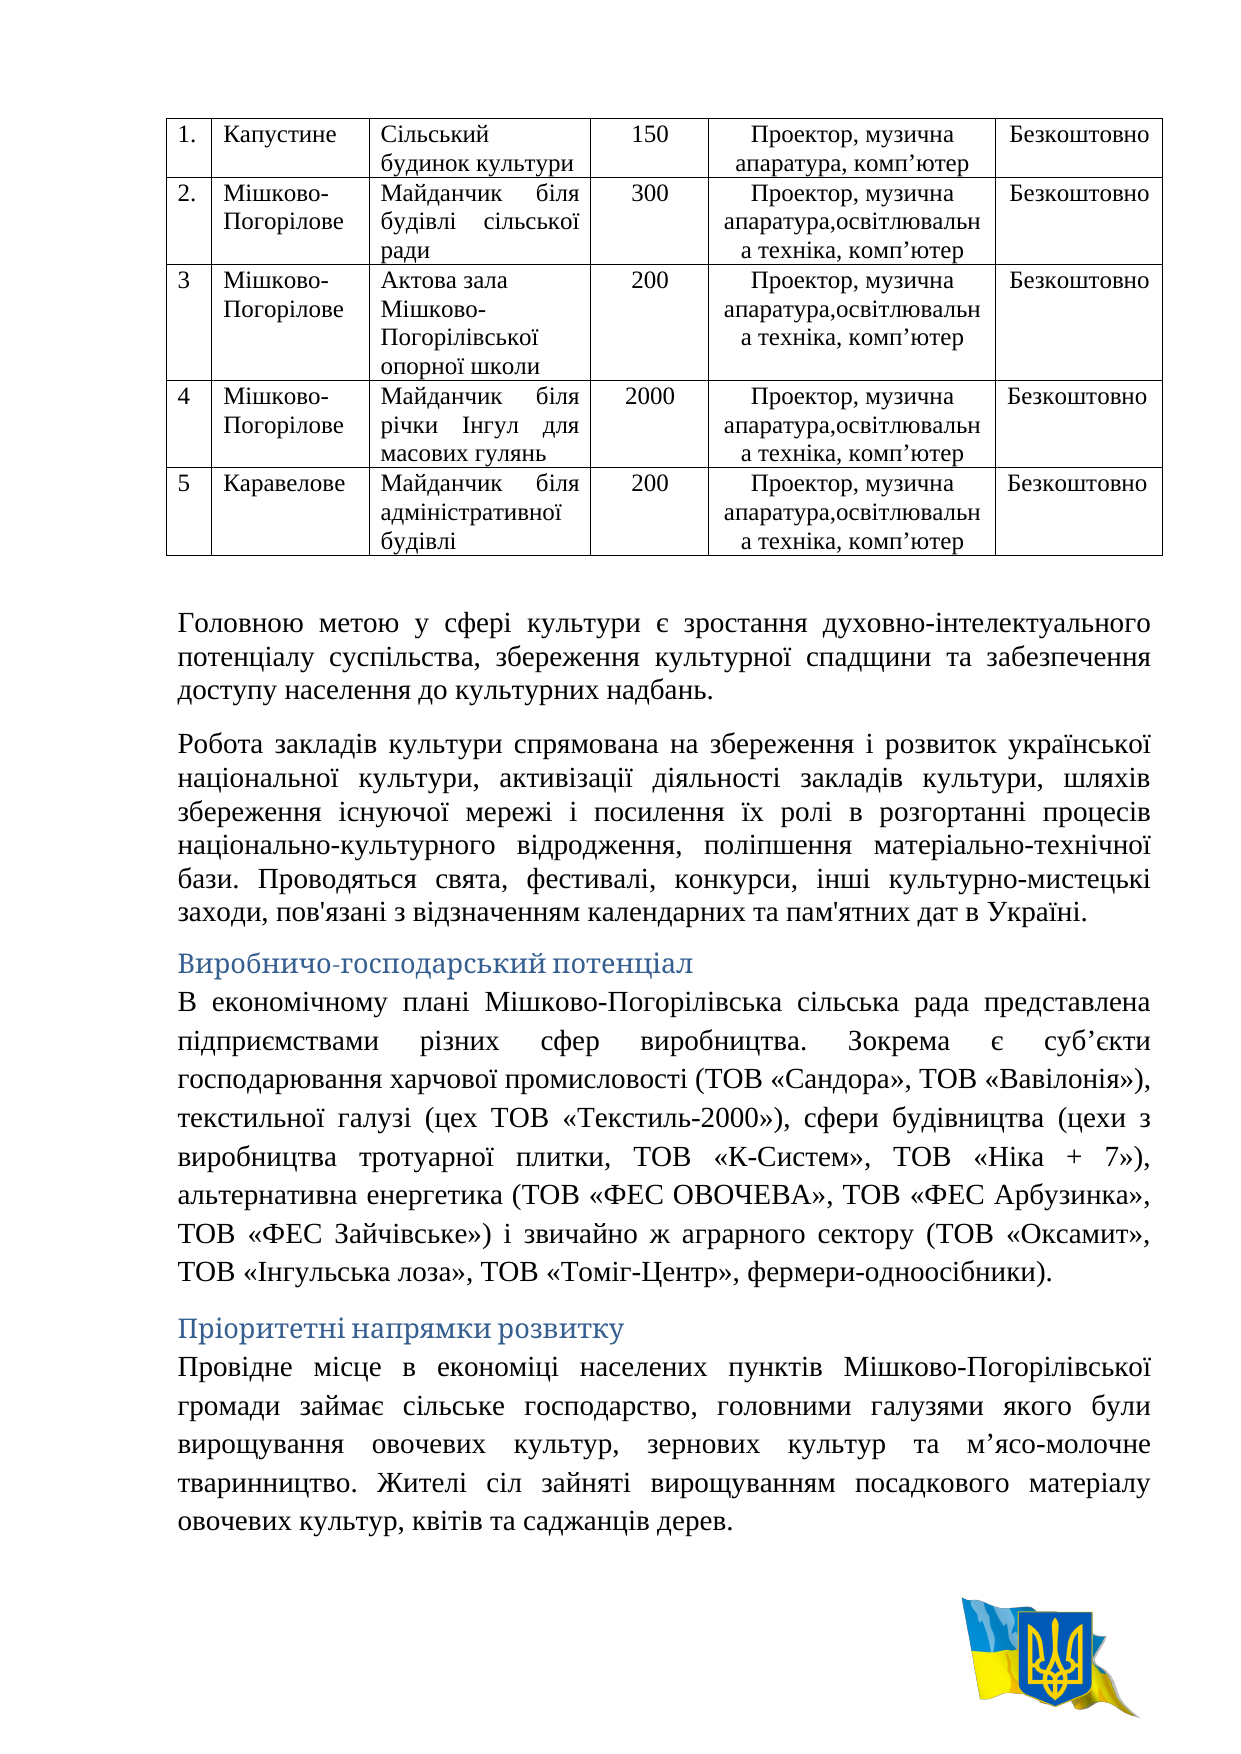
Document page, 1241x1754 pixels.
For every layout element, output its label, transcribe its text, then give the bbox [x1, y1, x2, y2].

subtitle Пріоритетні напрямки розвитку [177, 1314, 1152, 1345]
table_cell Мішково-Погорілове [212, 265, 369, 380]
table_cell Проектор, музична апаратура,освітлювальна техніка, комп’ютер [709, 178, 995, 264]
table_cell 200 [591, 265, 708, 380]
table_cell 300 [591, 178, 708, 264]
table_cell Проектор, музична апаратура,освітлювальна техніка, комп’ютер [709, 265, 995, 380]
text Провідне місце в економіці населених пунктів Мішково-Погорілівської громади займає сільське господарство, головними галузями якого були вирощування овочевих культур, зернових культур та м’ясо-молочне тваринництво. Жителі сіл зайняті вирощуванням посадкового матеріалу овочевих культур, квітів та саджанців дерев. [177, 1349, 1152, 1537]
table_cell 5 [167, 468, 211, 554]
subtitle Виробничо-господарський потенціал [177, 949, 1152, 980]
table_cell Проектор, музична апаратура,освітлювальна техніка, комп’ютер [709, 468, 995, 554]
table_cell Безкоштовно [996, 119, 1162, 177]
table_cell 2000 [591, 381, 708, 467]
table_cell Каравелове [212, 468, 369, 554]
table_cell Капустине [212, 119, 369, 177]
table_cell Сільський будинок культури [370, 119, 590, 177]
table_cell 2. [167, 178, 211, 264]
table_cell Мішково-Погорілове [212, 381, 369, 467]
table_cell 150 [591, 119, 708, 177]
table_cell Безкоштовно [996, 381, 1162, 467]
picture [958, 1594, 1152, 1724]
table_cell Майданчик біля річки Інгул для масових гулянь [370, 381, 590, 467]
table_cell 1. [167, 119, 211, 177]
text Головною метою у сфері культури є зростання духовно-інтелектуального потенціалу суспільства, збереження культурної спадщини та забезпечення доступу населення до культурних надбань. [177, 605, 1152, 706]
table_cell 200 [591, 468, 708, 554]
table_cell Безкоштовно [996, 468, 1162, 554]
table_cell Майданчик біля адміністративної будівлі [370, 468, 590, 554]
text В економічному плані Мішково-Погорілівська сільська рада представлена підприємствами різних сфер виробництва. Зокрема є суб’єкти господарювання харчової промисловості (ТОВ «Сандора», ТОВ «Вавілонія»), текстильної галузі (цех ТОВ «Текстиль-2000»), сфери будівництва (цехи з виробництва тротуарної плитки, ТОВ «К-Систем», ТОВ «Ніка + 7»), альтернативна енергетика (ТОВ «ФЕС ОВОЧЕВА», ТОВ «ФЕС Арбузинка», ТОВ «ФЕС Зайчівське») і звичайно ж аграрного сектору (ТОВ «Оксамит», ТОВ «Інгульська лоза», ТОВ «Томіг-Центр», фермери-одноосібники). [177, 984, 1152, 1288]
table_cell Мішково-Погорілове [212, 178, 369, 264]
table_cell Майданчик біля будівлі сільської ради [370, 178, 590, 264]
table_cell Безкоштовно [996, 178, 1162, 264]
table_cell 3 [167, 265, 211, 380]
table_cell Актова зала Мішково-Погорілівської опорної школи [370, 265, 590, 380]
table_cell Безкоштовно [996, 265, 1162, 380]
text Робота закладів культури спрямована на збереження і розвиток української національної культури, активізації діяльності закладів культури, шляхів збереження існуючої мережі і посилення їх ролі в розгортанні процесів національно-культурного відродження, поліпшення матеріально-технічної бази. Проводяться свята, фестивалі, конкурси, інші культурно-мистецькі заходи, пов'язані з відзначенням календарних та пам'ятних дат в Україні. [177, 727, 1152, 928]
table_cell 4 [167, 381, 211, 467]
table_cell Проектор, музична апаратура,освітлювальна техніка, комп’ютер [709, 381, 995, 467]
table_cell Проектор, музична апаратура, комп’ютер [709, 119, 995, 177]
